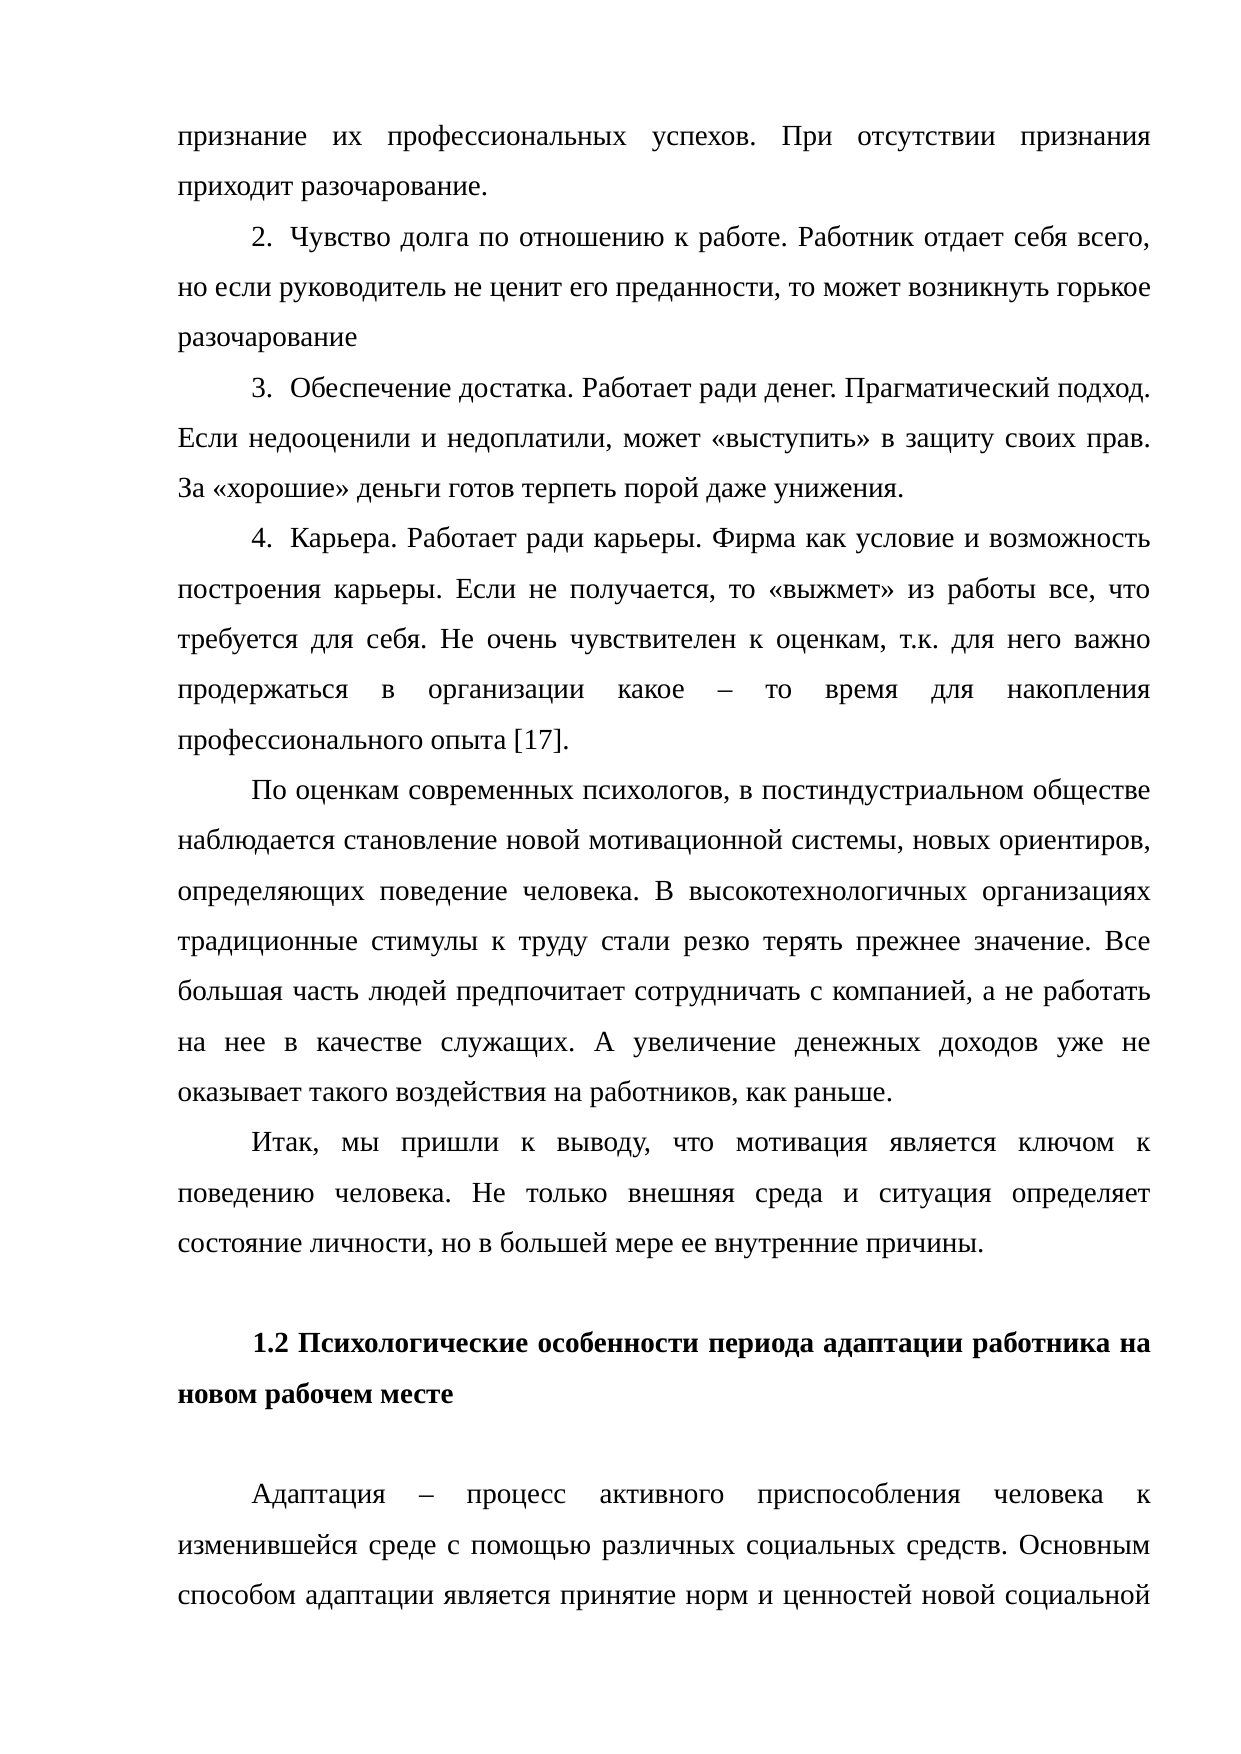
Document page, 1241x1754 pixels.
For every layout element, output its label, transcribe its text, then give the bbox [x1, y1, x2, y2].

list Чувство долга по отношению к работе. Работник отдает себя всего, но если руководитель не ценит его преданности, то может возникнуть горькое разочарование [177, 219, 1152, 353]
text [177, 1477, 1152, 1611]
list Карьера. Работает ради карьеры. Фирма как условие и возможность построения карьеры. Если не получается, то «выжмет» из работы все, что требуется для себя. Не очень чувствителен к оценкам, т.к. для него важно продержаться в организации какое – то время для накопления профессионального опыта [17]. [177, 521, 1152, 755]
text 1.2 Психологические особенности периода адаптации работника на новом рабочем месте [177, 1326, 1152, 1409]
text По оценкам современных психологов, в постиндустриальном обществе наблюдается становление новой мотивационной системы, новых ориентиров, определяющих поведение человека. В высокотехнологичных организациях традиционные стимулы к труду стали резко терять прежнее значение. Все большая часть людей предпочитает сотрудничать с компанией, а не работать на нее в качестве служащих. А увеличение денежных доходов уже не оказывает такого воздействия на работников, как раньше. [177, 772, 1152, 1108]
text Итак, мы пришли к выводу, что мотивация является ключом к поведению человека. Не только внешняя среда и ситуация определяет состояние личности, но в большей мере ее внутренние причины. [177, 1124, 1152, 1258]
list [177, 118, 1152, 202]
list Обеспечение достатка. Работает ради денег. Прагматический подход. Если недооценили и недоплатили, может «выступить» в защиту своих прав. За «хорошие» деньги готов терпеть порой даже унижения. [177, 370, 1152, 504]
